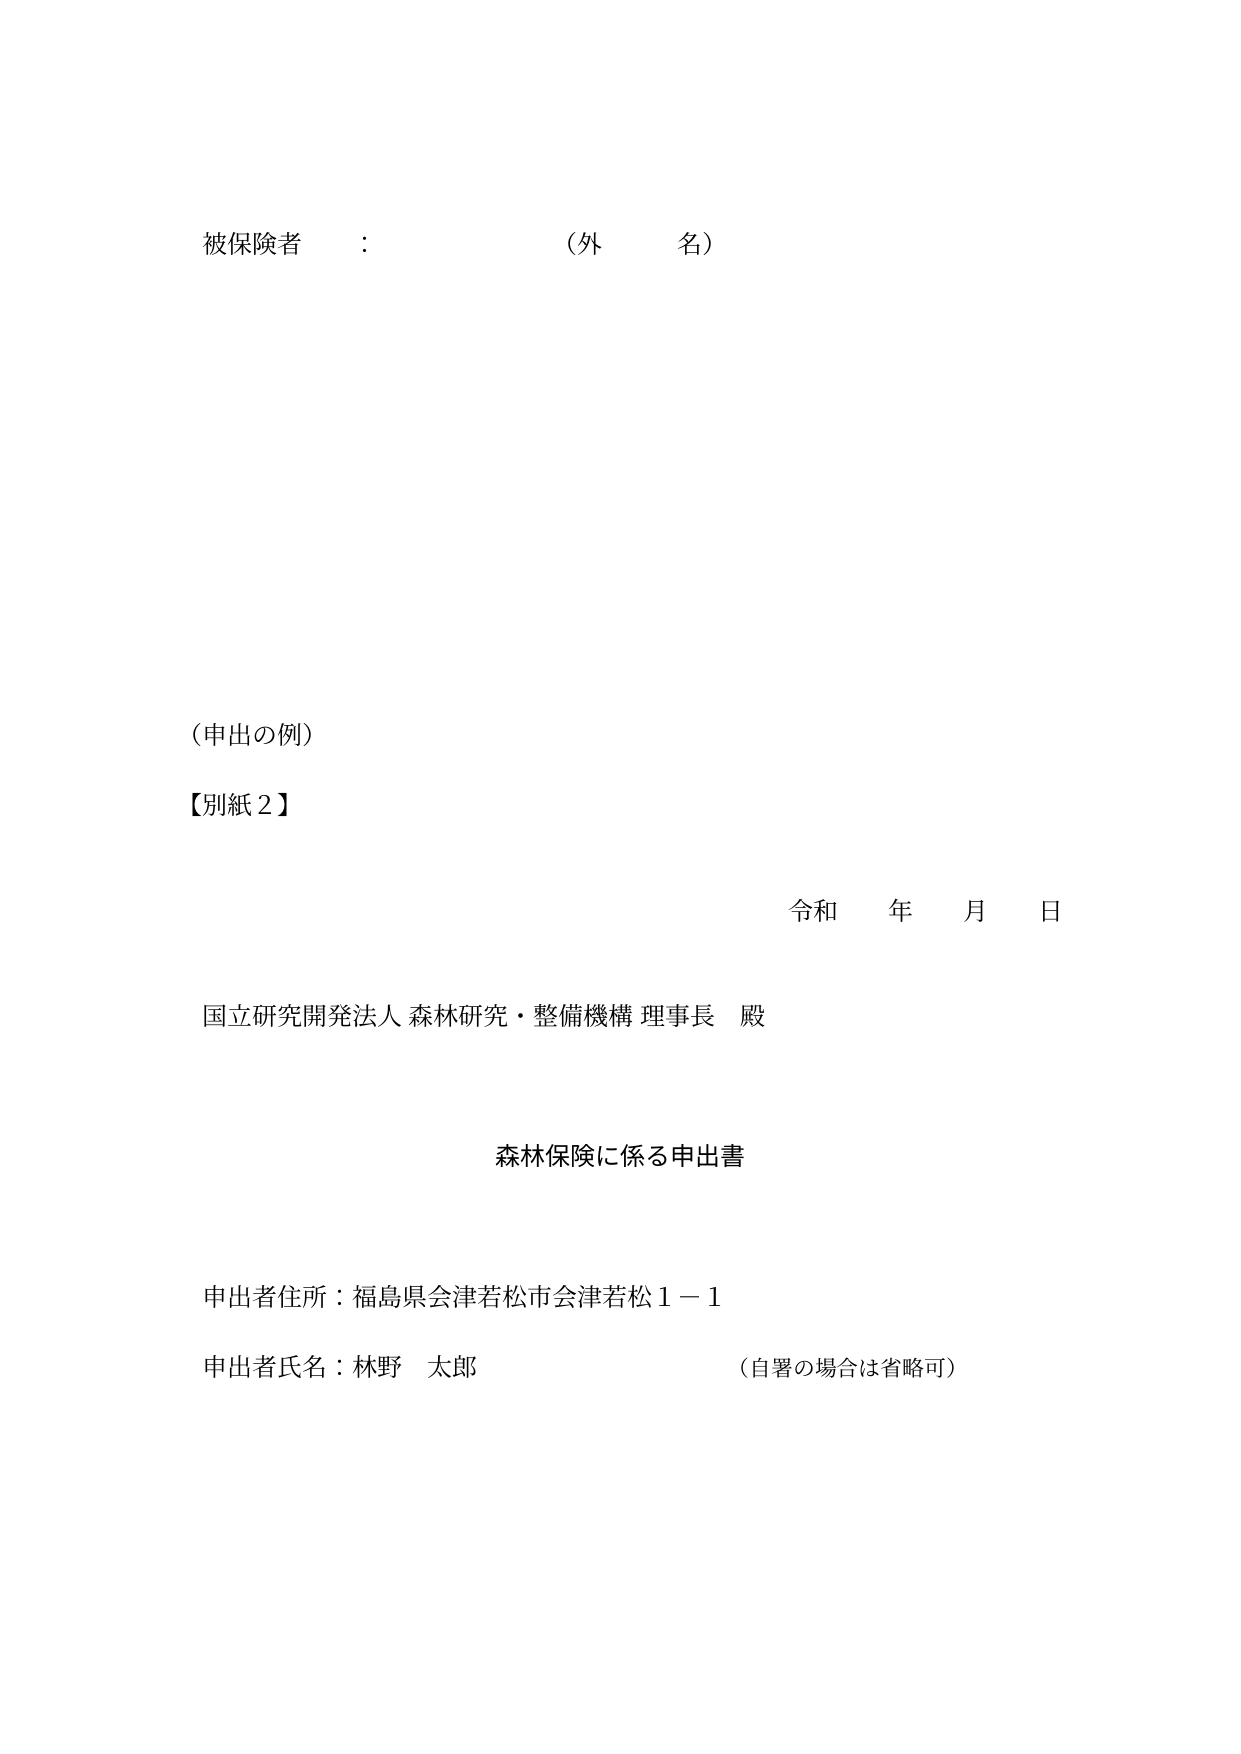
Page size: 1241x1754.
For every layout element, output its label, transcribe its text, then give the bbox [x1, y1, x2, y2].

text （申出の例） [177, 699, 1063, 769]
text 令和 年 月 日 [177, 874, 1063, 944]
text 被保険者 ： （外 名） [177, 207, 1063, 277]
text 【別紙２】 [177, 769, 1063, 839]
text 申出者氏名：林野 太郎 （自署の場合は省略可） [177, 1331, 1063, 1401]
subtitle 森林保険に係る申出書 [177, 1120, 1063, 1190]
text 国立研究開発法人 森林研究・整備機構 理事長 殿 [177, 979, 1063, 1050]
text 申出者住所：福島県会津若松市会津若松１－１ [177, 1260, 1063, 1331]
